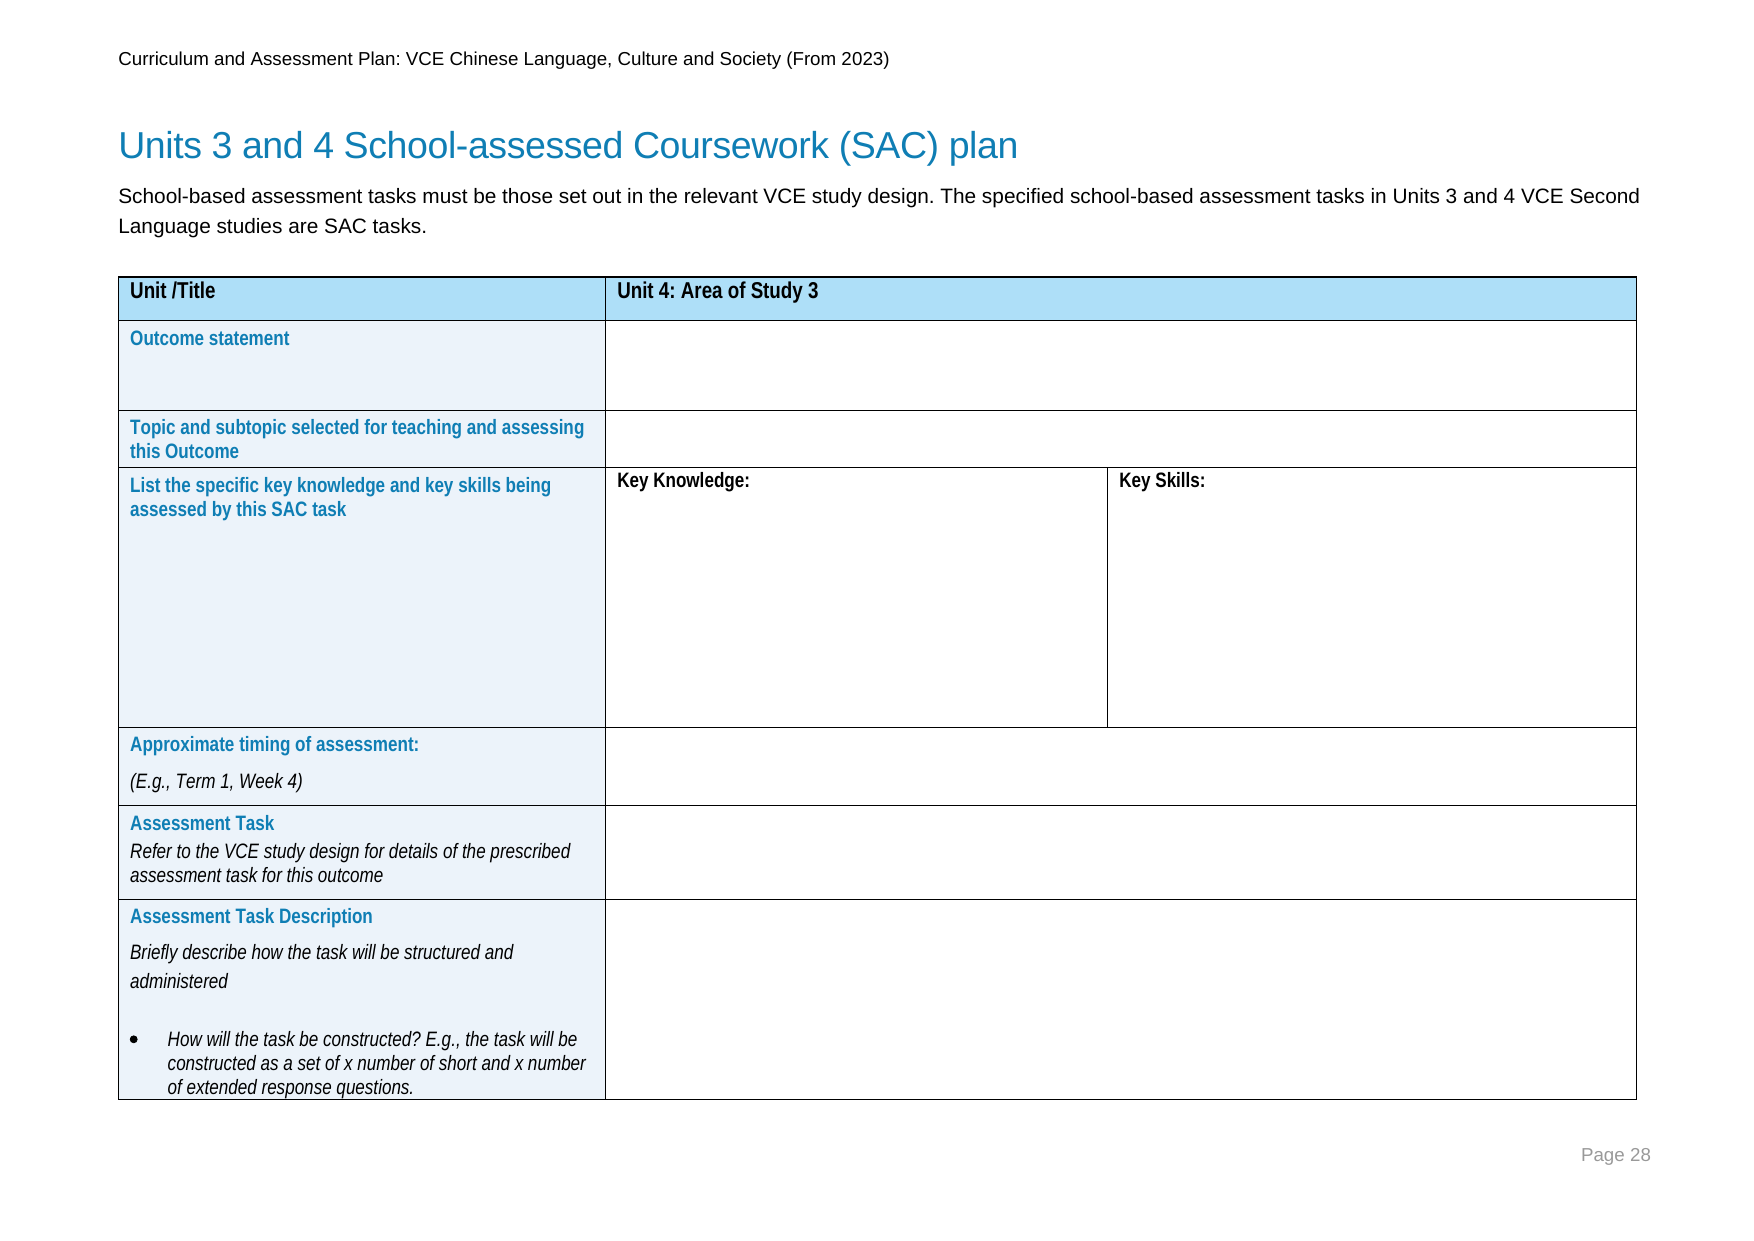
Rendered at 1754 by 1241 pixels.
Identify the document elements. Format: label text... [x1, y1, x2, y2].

table_cell [606, 411, 1636, 467]
table_cell Approximate timing of assessment: (E.g., Term 1, Week 4) [119, 728, 605, 805]
table_cell Assessment Task Refer to the VCE study design for details of the prescribed assessment task for this outcome [119, 806, 605, 899]
text School-based assessment tasks must be those set out in the relevant VCE study design. The specified school-based assessment tasks in Units 3 and 4 VCE Second Language studies are SAC tasks. [118, 181, 1651, 239]
table_cell List the specific key knowledge and key skills being assessed by this SAC task [119, 468, 605, 727]
table_cell [606, 806, 1636, 899]
table_cell Topic and subtopic selected for teaching and assessing this Outcome [119, 411, 605, 467]
table_cell [606, 728, 1636, 805]
table_header Unit 4: Area of Study 3 [606, 278, 1636, 320]
table_cell [606, 321, 1636, 410]
table_header Unit /Title [119, 278, 605, 320]
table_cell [119, 900, 605, 1099]
subtitle Units 3 and 4 School-assessed Coursework (SAC) plan [118, 118, 1636, 168]
table_cell Key Knowledge: [606, 468, 1107, 727]
table_cell Key Skills: [1108, 468, 1636, 727]
table_cell [606, 900, 1636, 1099]
table_cell Outcome statement [119, 321, 605, 410]
